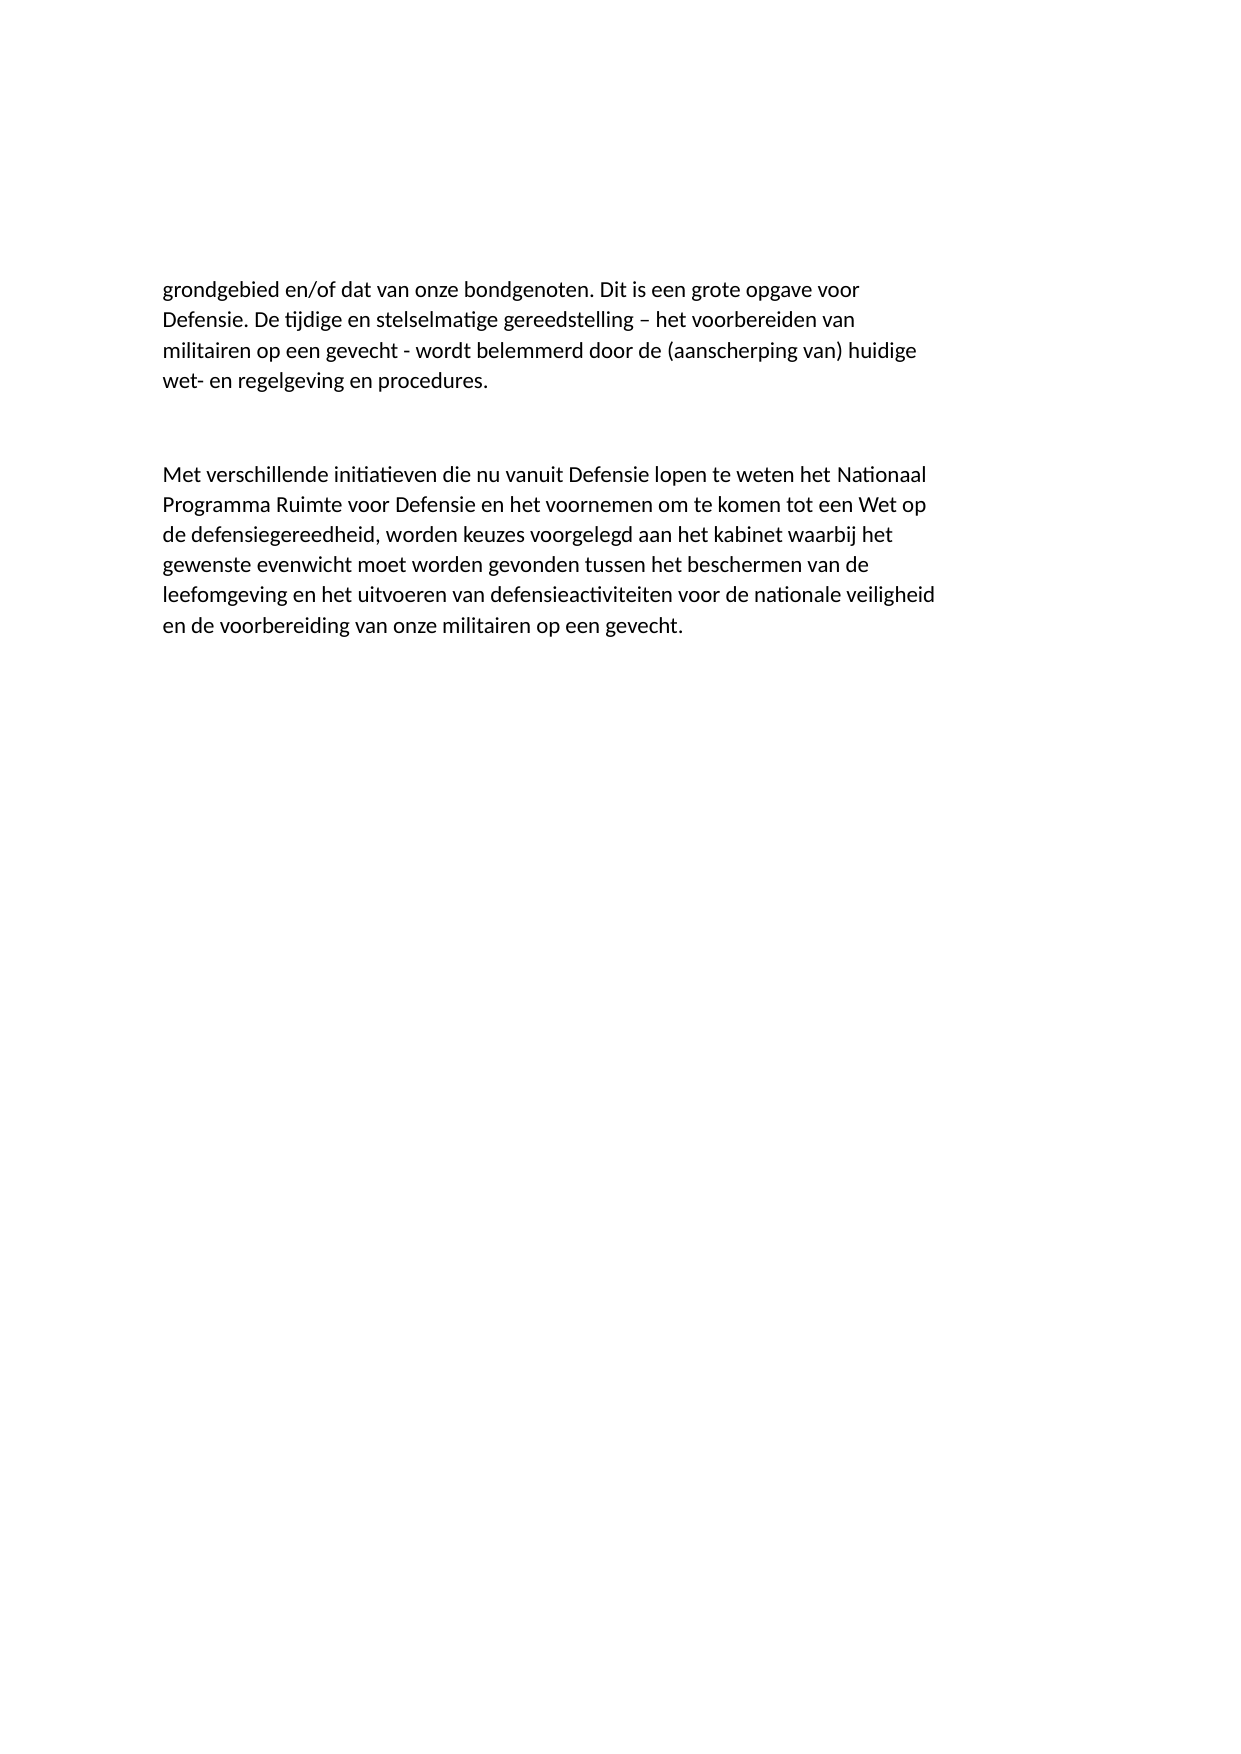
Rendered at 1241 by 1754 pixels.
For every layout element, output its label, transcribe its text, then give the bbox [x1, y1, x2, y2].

text Met verschillende initiatieven die nu vanuit Defensie lopen te weten het Nationaal Programma Ruimte voor Defensie en het voornemen om te komen tot een Wet op de defensiegereedheid, worden keuzes voorgelegd aan het kabinet waarbij het gewenste evenwicht moet worden gevonden tussen het beschermen van de leefomgeving en het uitvoeren van defensieactiviteiten voor de nationale veiligheid en de voorbereiding van onze militairen op een gevecht. [162, 460, 947, 639]
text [162, 275, 947, 394]
